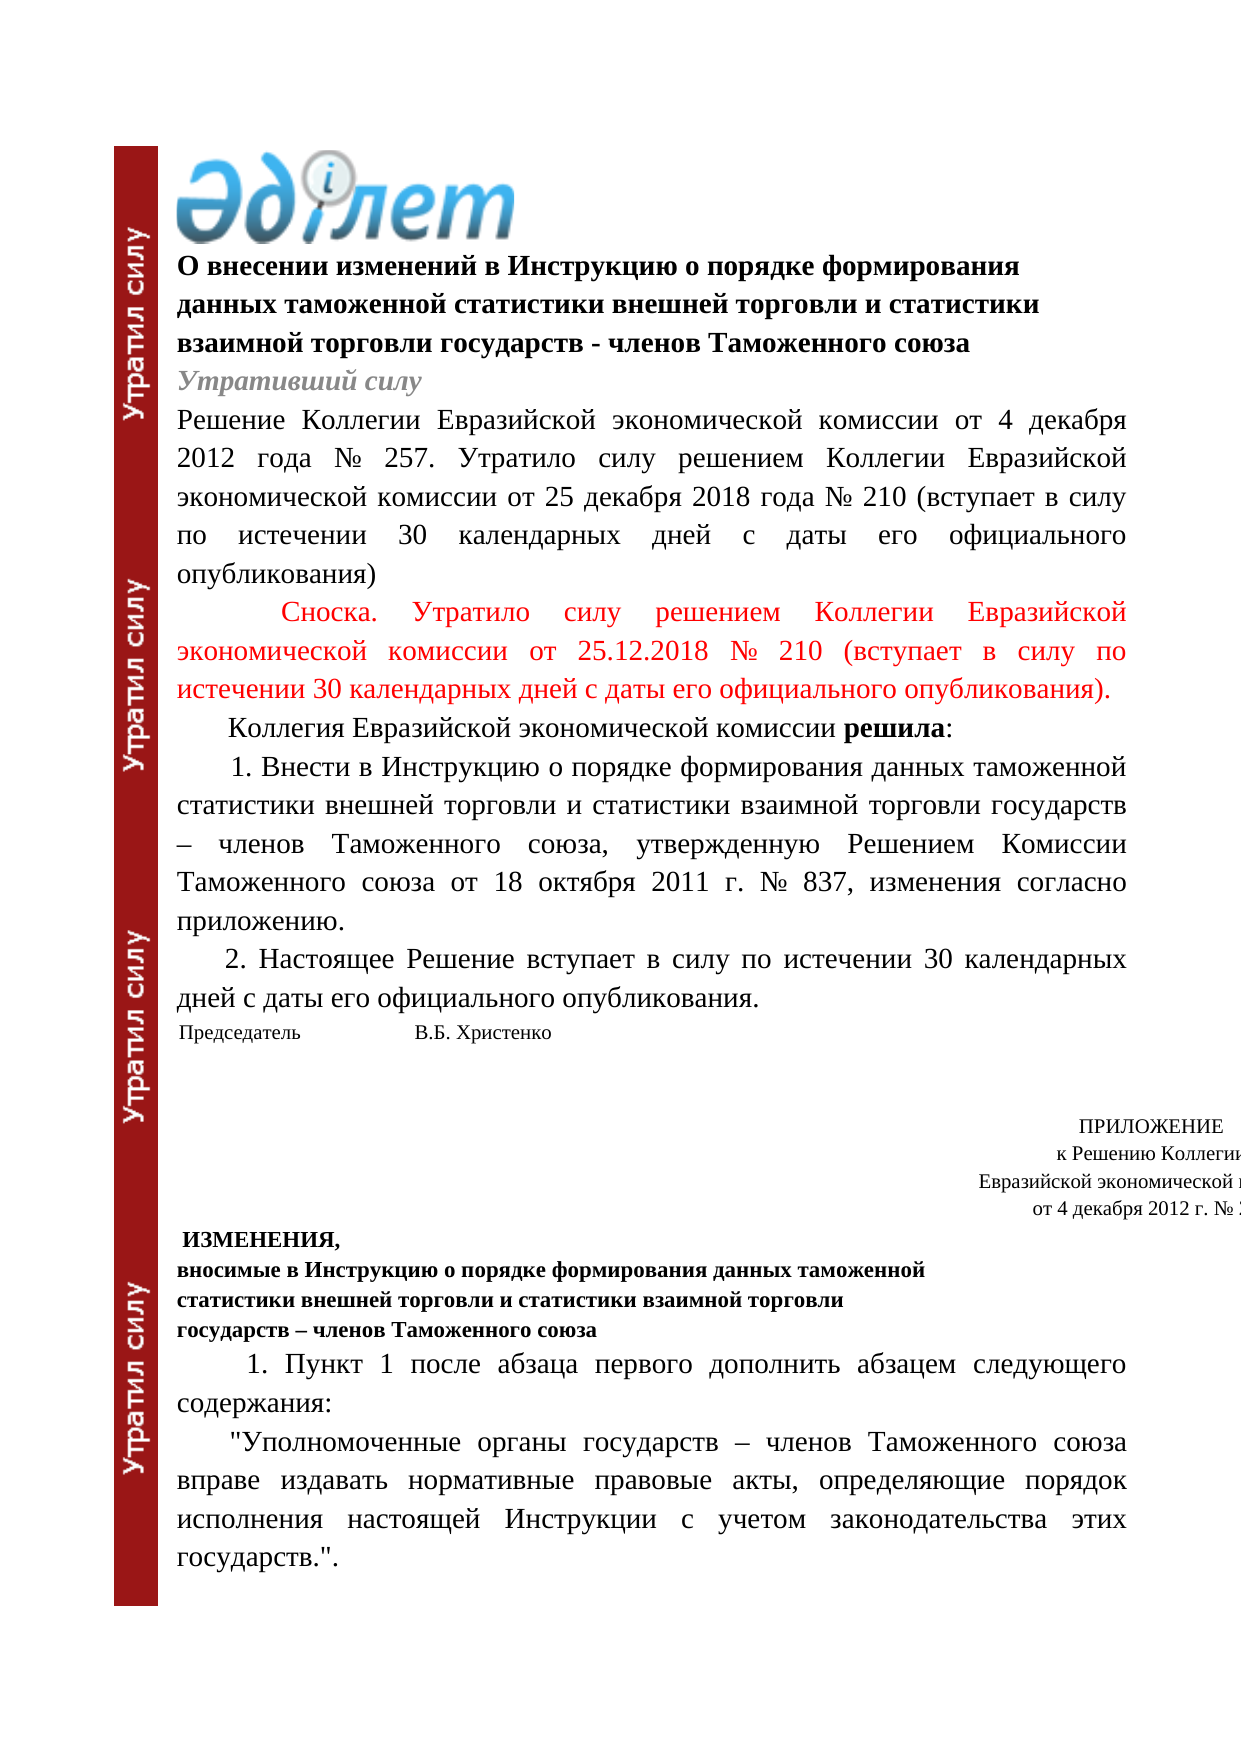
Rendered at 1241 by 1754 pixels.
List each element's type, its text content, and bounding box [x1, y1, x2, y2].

text "Уполномоченные органы государств – членов Таможенного союза вправе издавать нормативные правовые акты, определяющие порядок исполнения настоящей Инструкции с учетом законодательства этих государств.". [112, 1424, 1128, 1573]
text Сноска. Утратило силу решением Коллегии Евразийской экономической комиссии от 25.12.2018 № 210 (вступает в силу по истечении 30 календарных дней с даты его официального опубликования). [112, 594, 1128, 705]
text Решение Коллегии Евразийской экономической комиссии от 4 декабря 2012 года № 257. Утратило силу решением Коллегии Евразийской экономической комиссии от 25 декабря 2018 года № 210 (вступает в силу по истечении 30 календарных дней с даты его официального опубликования) [112, 402, 1128, 589]
picture [114, 358, 158, 363]
picture [114, 1343, 158, 1347]
text 1. Пункт 1 после абзаца первого дополнить абзацем следующего содержания: [112, 1347, 1128, 1419]
text Коллегия Евразийской экономической комиссии решила: [112, 710, 1128, 744]
picture [114, 705, 158, 710]
text Утративший силу [112, 363, 1128, 397]
picture [114, 744, 158, 749]
picture [114, 1419, 158, 1424]
text О внесении изменений в Инструкцию о порядке формирования данных таможенной статистики внешней торговли и статистики взаимной торговли государств - членов Таможенного союза [112, 248, 1128, 358]
picture [114, 397, 158, 402]
table_header В.Б. Христенко [411, 1019, 1240, 1052]
picture [176, 150, 515, 244]
picture [114, 936, 158, 941]
picture [114, 1013, 158, 1019]
picture [114, 589, 158, 594]
picture [114, 1052, 158, 1112]
text 2. Настоящее Решение вступает в силу по истечении 30 календарных дней с даты его официального опубликования. [112, 941, 1128, 1013]
table_header ПРИЛОЖЕНИЕ к Решению Коллегии Евразийской экономической комиссии от 4 декабря 2012 г. № 257 [912, 1112, 1240, 1226]
table_header [101, 1112, 912, 1226]
text 1. Внести в Инструкцию о порядке формирования данных таможенной статистики внешней торговли и статистики взаимной торговли государств – членов Таможенного союза, утвержденную Решением Комиссии Таможенного союза от 18 октября 2011 г. № 837, изменения согласно приложению. [112, 749, 1128, 936]
table_header Председатель [101, 1019, 411, 1052]
picture [114, 1573, 158, 1606]
text ИЗМЕНЕНИЯ, вносимые в Инструкцию о порядке формирования данных таможенной статистики внешней торговли и статистики взаимной торговли государств – членов Таможенного союза [112, 1226, 1128, 1343]
picture [114, 146, 158, 248]
